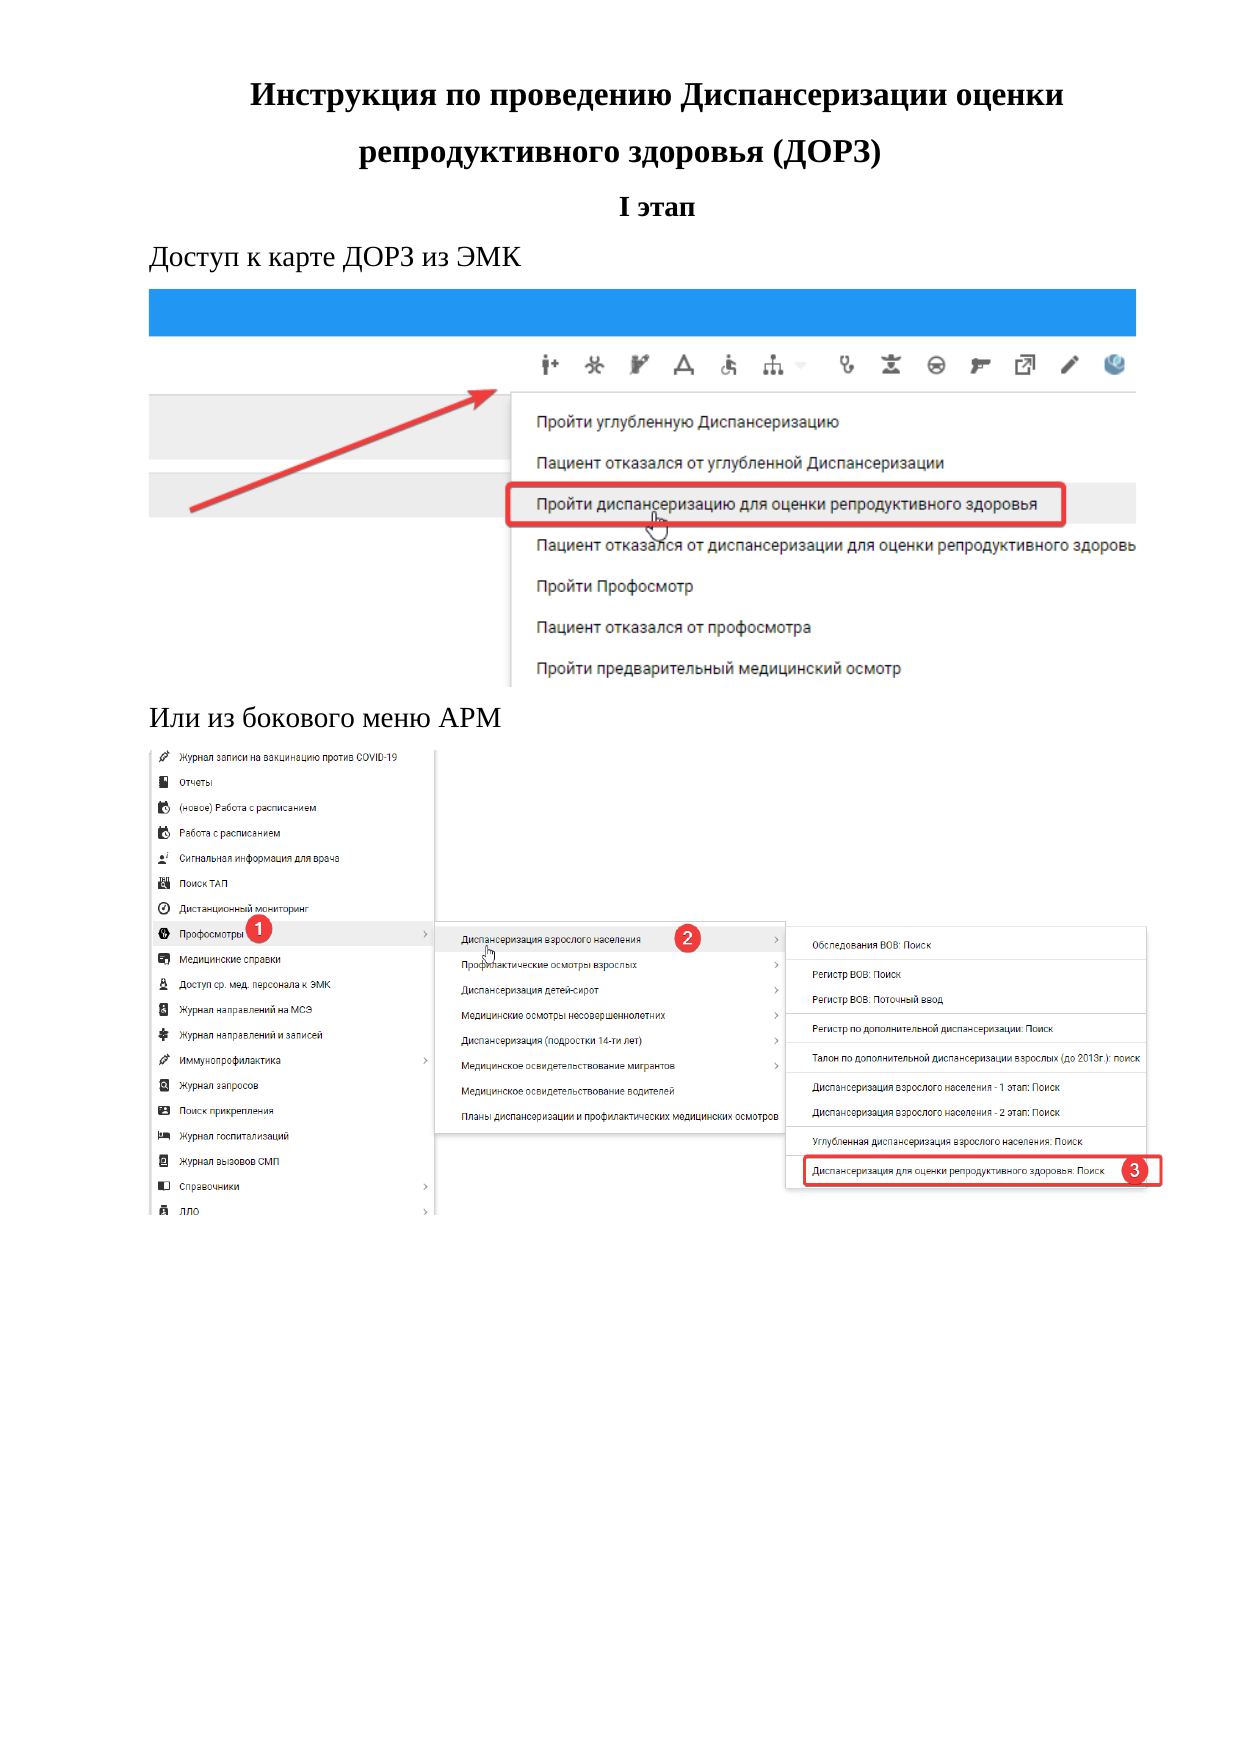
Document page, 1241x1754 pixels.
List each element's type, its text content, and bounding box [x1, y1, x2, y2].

text Доступ к карте ДОРЗ из ЭМК [75, 239, 1165, 273]
picture [148, 750, 1165, 1215]
text Или из бокового меню АРМ [75, 700, 1165, 734]
text I этап [75, 189, 1165, 222]
text Инструкция по проведению Диспансеризации оценки репродуктивного здоровья (ДОРЗ) [75, 74, 1165, 170]
picture [148, 289, 1137, 687]
